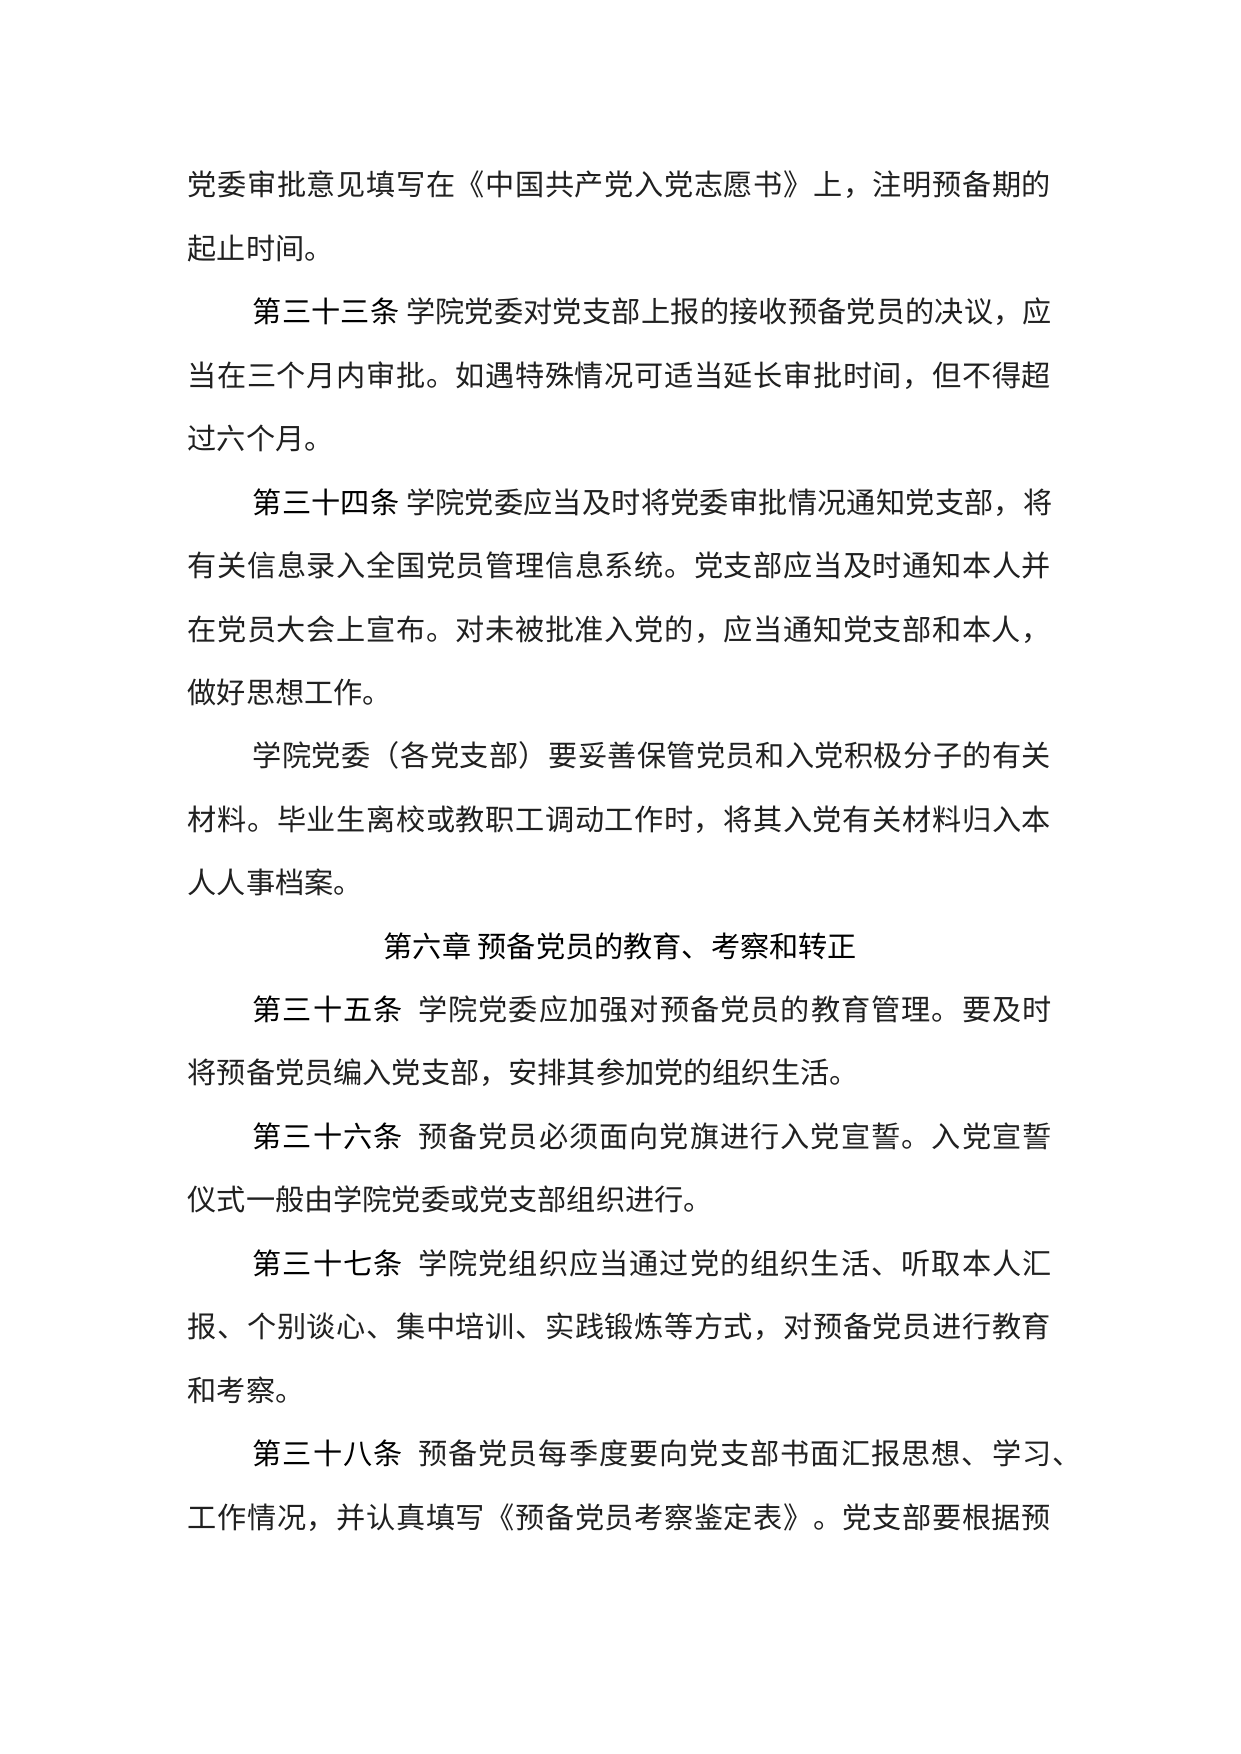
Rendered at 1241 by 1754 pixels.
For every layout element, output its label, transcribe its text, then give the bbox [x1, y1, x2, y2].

text 第三十七条 学院党组织应当通过党的组织生活、听取本人汇报、个别谈心、集中培训、实践锻炼等方式，对预备党员进行教育和考察。 [187, 1240, 1053, 1409]
text 第三十三条 学院党委对党支部上报的接收预备党员的决议，应当在三个月内审批。如遇特殊情况可适当延长审批时间，但不得超过六个月。 [187, 289, 1053, 458]
text 第六章 预备党员的教育、考察和转正 [187, 923, 1053, 966]
text 第三十六条 预备党员必须面向党旗进行入党宣誓。入党宣誓仪式一般由学院党委或党支部组织进行。 [187, 1113, 1053, 1219]
text 第三十五条 学院党委应加强对预备党员的教育管理。要及时将预备党员编入党支部，安排其参加党的组织生活。 [187, 987, 1053, 1092]
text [187, 1431, 1053, 1536]
text 第三十四条 学院党委应当及时将党委审批情况通知党支部，将有关信息录入全国党员管理信息系统。党支部应当及时通知本人并在党员大会上宣布。对未被批准入党的，应当通知党支部和本人，做好思想工作。 [187, 479, 1053, 712]
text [187, 162, 1053, 268]
text 学院党委（各党支部）要妥善保管党员和入党积极分子的有关材料。毕业生离校或教职工调动工作时，将其入党有关材料归入本人人事档案。 [187, 733, 1053, 902]
